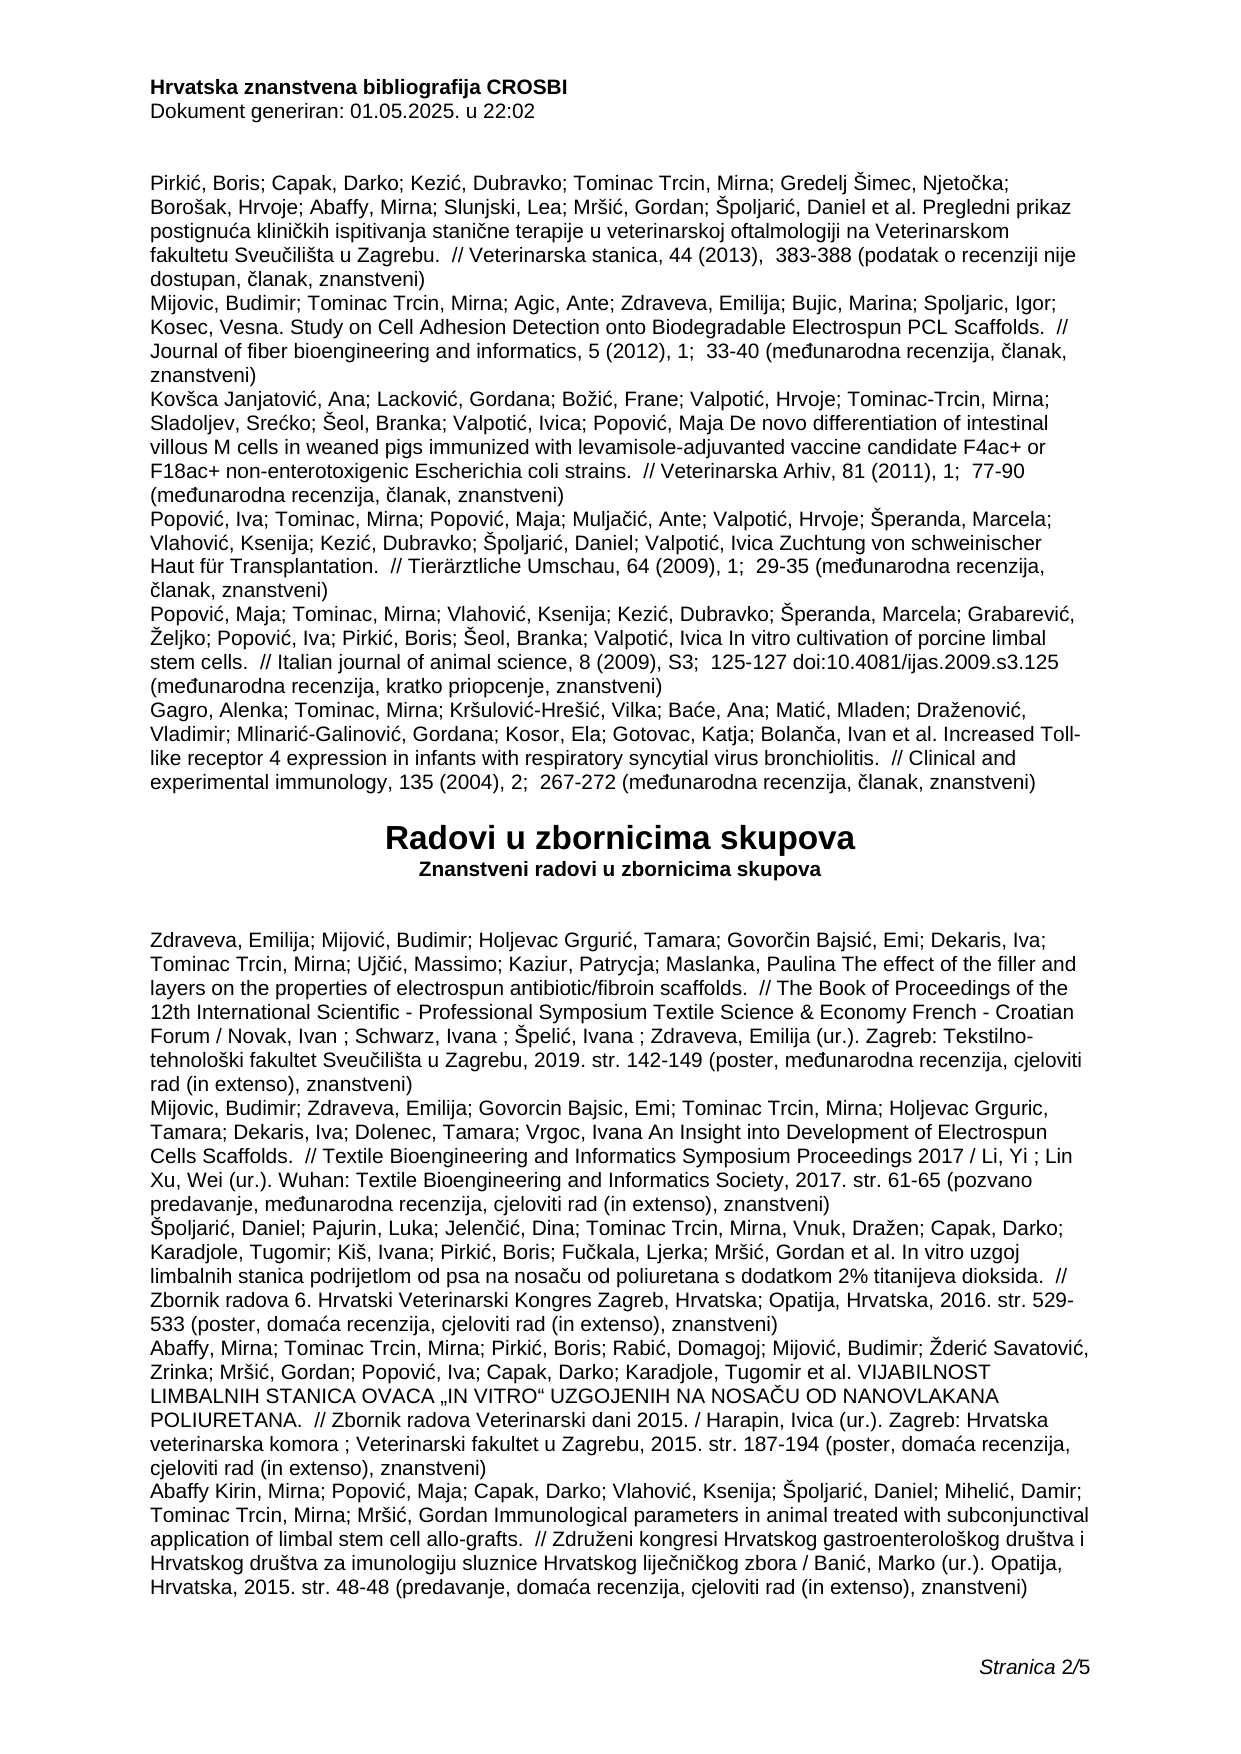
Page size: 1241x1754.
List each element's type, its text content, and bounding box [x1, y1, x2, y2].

text Abaffy, Mirna; Tominac Trcin, Mirna; Pirkić, Boris; Rabić, Domagoj; Mijović, Budimir; Žderić Savatović, Zrinka; Mršić, Gordan; Popović, Iva; Capak, Darko; Karadjole, Tugomir et al. [150, 1336, 1090, 1479]
text Abaffy Kirin, Mirna; Popović, Maja; Capak, Darko; Vlahović, Ksenija; Špoljarić, Daniel; Mihelić, Damir; Tominac Trcin, Mirna; Mršić, Gordan [150, 1479, 1090, 1599]
text Špoljarić, Daniel; Pajurin, Luka; Jelenčić, Dina; Tominac Trcin, Mirna, Vnuk, Dražen; Capak, Darko; Karadjole, Tugomir; Kiš, Ivana; Pirkić, Boris; Fučkala, Ljerka; Mršić, Gordan et al. [150, 1216, 1090, 1336]
text Mijovic, Budimir; Tominac Trcin, Mirna; Agic, Ante; Zdraveva, Emilija; Bujic, Marina; Spoljaric, Igor; Kosec, Vesna. [150, 291, 1090, 387]
subtitle Znanstveni radovi u zbornicima skupova [150, 856, 1090, 880]
text Kovšca Janjatović, Ana; Lacković, Gordana; Božić, Frane; Valpotić, Hrvoje; Tominac-Trcin, Mirna; Sladoljev, Srećko; Šeol, Branka; Valpotić, Ivica; Popović, Maja [150, 387, 1090, 506]
text Popović, Maja; Tominac, Mirna; Vlahović, Ksenija; Kezić, Dubravko; Šperanda, Marcela; Grabarević, Željko; Popović, Iva; Pirkić, Boris; Šeol, Branka; Valpotić, Ivica [150, 602, 1090, 698]
subtitle Radovi u zbornicima skupova [150, 818, 1090, 856]
text Popović, Iva; Tominac, Mirna; Popović, Maja; Muljačić, Ante; Valpotić, Hrvoje; Šperanda, Marcela; Vlahović, Ksenija; Kezić, Dubravko; Špoljarić, Daniel; Valpotić, Ivica [150, 506, 1090, 602]
text Gagro, Alenka; Tominac, Mirna; Kršulović-Hrešić, Vilka; Baće, Ana; Matić, Mladen; Draženović, Vladimir; Mlinarić-Galinović, Gordana; Kosor, Ela; Gotovac, Katja; Bolanča, Ivan et al. [150, 698, 1090, 794]
text Zdraveva, Emilija; Mijović, Budimir; Holjevac Grgurić, Tamara; Govorčin Bajsić, Emi; Dekaris, Iva; Tominac Trcin, Mirna; Ujčić, Massimo; Kaziur, Patrycja; Maslanka, Paulina [150, 928, 1090, 1096]
text Mijovic, Budimir; Zdraveva, Emilija; Govorcin Bajsic, Emi; Tominac Trcin, Mirna; Holjevac Grguric, Tamara; Dekaris, Iva; Dolenec, Tamara; Vrgoc, Ivana [150, 1096, 1090, 1216]
text Pirkić, Boris; Capak, Darko; Kezić, Dubravko; Tominac Trcin, Mirna; Gredelj Šimec, Njetočka; Borošak, Hrvoje; Abaffy, Mirna; Slunjski, Lea; Mršić, Gordan; Špoljarić, Daniel et al. [150, 171, 1090, 291]
